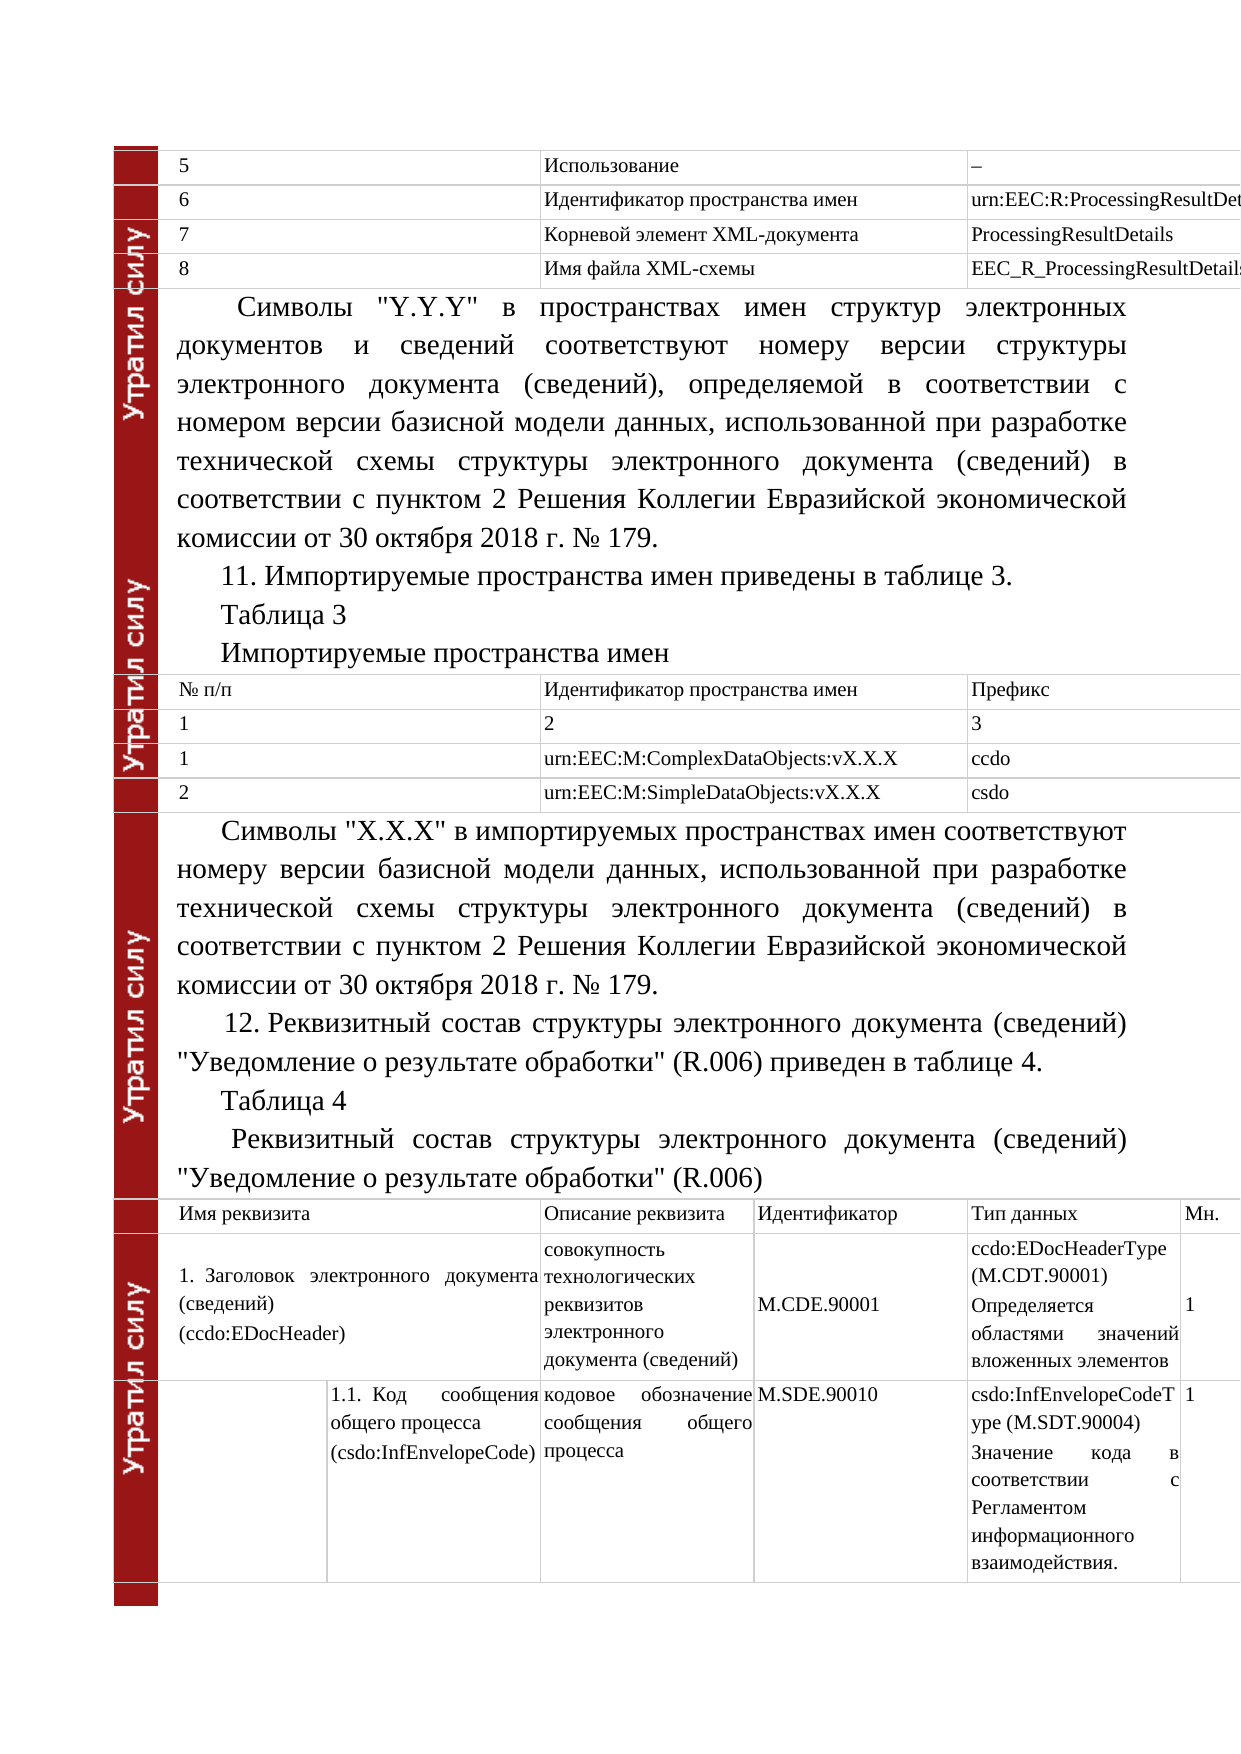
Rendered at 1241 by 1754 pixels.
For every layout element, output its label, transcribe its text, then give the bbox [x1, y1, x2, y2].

table_cell Идентификатор пространства имен [541, 186, 967, 219]
picture [114, 1001, 158, 1006]
table_header Префикс [968, 675, 1240, 708]
text Символы "X.X.X" в импортируемых пространствах имен соответствуют номеру версии базисной модели данных, использованной при разработке технической схемы структуры электронного документа (сведений) в соответствии с пунктом 2 Решения Коллегии Евразийской экономической комиссии от 30 октября 2018 г. № 179. [112, 813, 1128, 1001]
table_cell ccdo:‌EDoc‌Header‌Type (M.CDT.90001) Определяется областями значений вложенных элементов [968, 1234, 1180, 1379]
table_cell ProcessingResultDetails [968, 220, 1240, 253]
table_cell Имя файла XML-схемы [541, 254, 967, 287]
table_cell – [968, 151, 1240, 184]
table_header Идентификатор [755, 1200, 967, 1233]
table_cell [114, 1381, 326, 1582]
table_cell 7 [114, 220, 540, 253]
picture [114, 669, 158, 674]
picture [114, 146, 158, 150]
picture [114, 592, 158, 597]
picture [114, 631, 158, 636]
table_cell 6 [114, 186, 540, 219]
text Таблица 3 [112, 597, 1128, 631]
table_cell 1 [1181, 1381, 1240, 1582]
table_cell urn:EEC:M:ComplexDataObjects:vX.X.X [541, 744, 967, 777]
table_header Тип данных [968, 1200, 1180, 1233]
table_cell ccdo [968, 744, 1240, 777]
table_cell 2 [541, 710, 967, 743]
table_cell 1 [114, 744, 540, 777]
table_header Имя реквизита [114, 1200, 540, 1233]
table_header Идентификатор пространства имен [541, 675, 967, 708]
table_cell 3 [968, 710, 1240, 743]
table_cell 1.1. Код сообщения общего процесса (csdo:‌Inf‌Envelope‌Code) [328, 1381, 540, 1582]
picture [114, 1116, 158, 1121]
table_header № п/п [114, 675, 540, 708]
table_cell EEC_R_ProcessingResultDetails_vY.Y.Y.xsd [968, 254, 1240, 287]
table_cell 1. Заголовок электронного документа (сведений) (ccdo:‌EDoc‌Header) [114, 1234, 540, 1379]
table_cell urn:EEC:M:SimpleDataObjects:vX.X.X [541, 779, 967, 812]
text Реквизитный состав структуры электронного документа (сведений) "Уведомление о результате обработки" (R.006) [112, 1121, 1128, 1193]
table_cell csdo [968, 779, 1240, 812]
table_cell M.SDE.90010 [755, 1381, 967, 1582]
table_header Описание реквизита [541, 1200, 753, 1233]
table_cell 2 [114, 779, 540, 812]
table_cell совокупность технологических реквизитов электронного документа (сведений) [541, 1234, 753, 1379]
table_cell M.CDE.90001 [755, 1234, 967, 1379]
picture [114, 1078, 158, 1083]
table_cell 1 [114, 710, 540, 743]
text Символы "Y.Y.Y" в пространствах имен структур электронных документов и сведений соответствуют номеру версии структуры электронного документа (сведений), определяемой в соответствии с номером версии базисной модели данных, использованной при разработке технической схемы структуры электронного документа (сведений) в соответствии с пунктом 2 Решения Коллегии Евразийской экономической комиссии от 30 октября 2018 г. № 179. [112, 289, 1128, 553]
table_cell кодовое обозначение сообщения общего процесса [541, 1381, 753, 1582]
table_cell Корневой элемент XML-документа [541, 220, 967, 253]
table_cell 1 [1181, 1234, 1240, 1379]
table_cell 5 [114, 151, 540, 184]
picture [114, 1193, 158, 1198]
text Импортируемые пространства имен [112, 636, 1128, 669]
table_cell Использование [541, 151, 967, 184]
picture [114, 553, 158, 558]
text 12. Реквизитный состав структуры электронного документа (сведений) "Уведомление о результате обработки" (R.006) приведен в таблице 4. [112, 1006, 1128, 1078]
text Таблица 4 [112, 1083, 1128, 1116]
text 11. Импортируемые пространства имен приведены в таблице 3. [112, 558, 1128, 592]
table_cell urn:EEC:R:ProcessingResultDetails:vY.Y.Y [968, 186, 1240, 219]
picture [114, 1583, 158, 1606]
table_cell 8 [114, 254, 540, 287]
table_header Мн. [1181, 1200, 1240, 1233]
